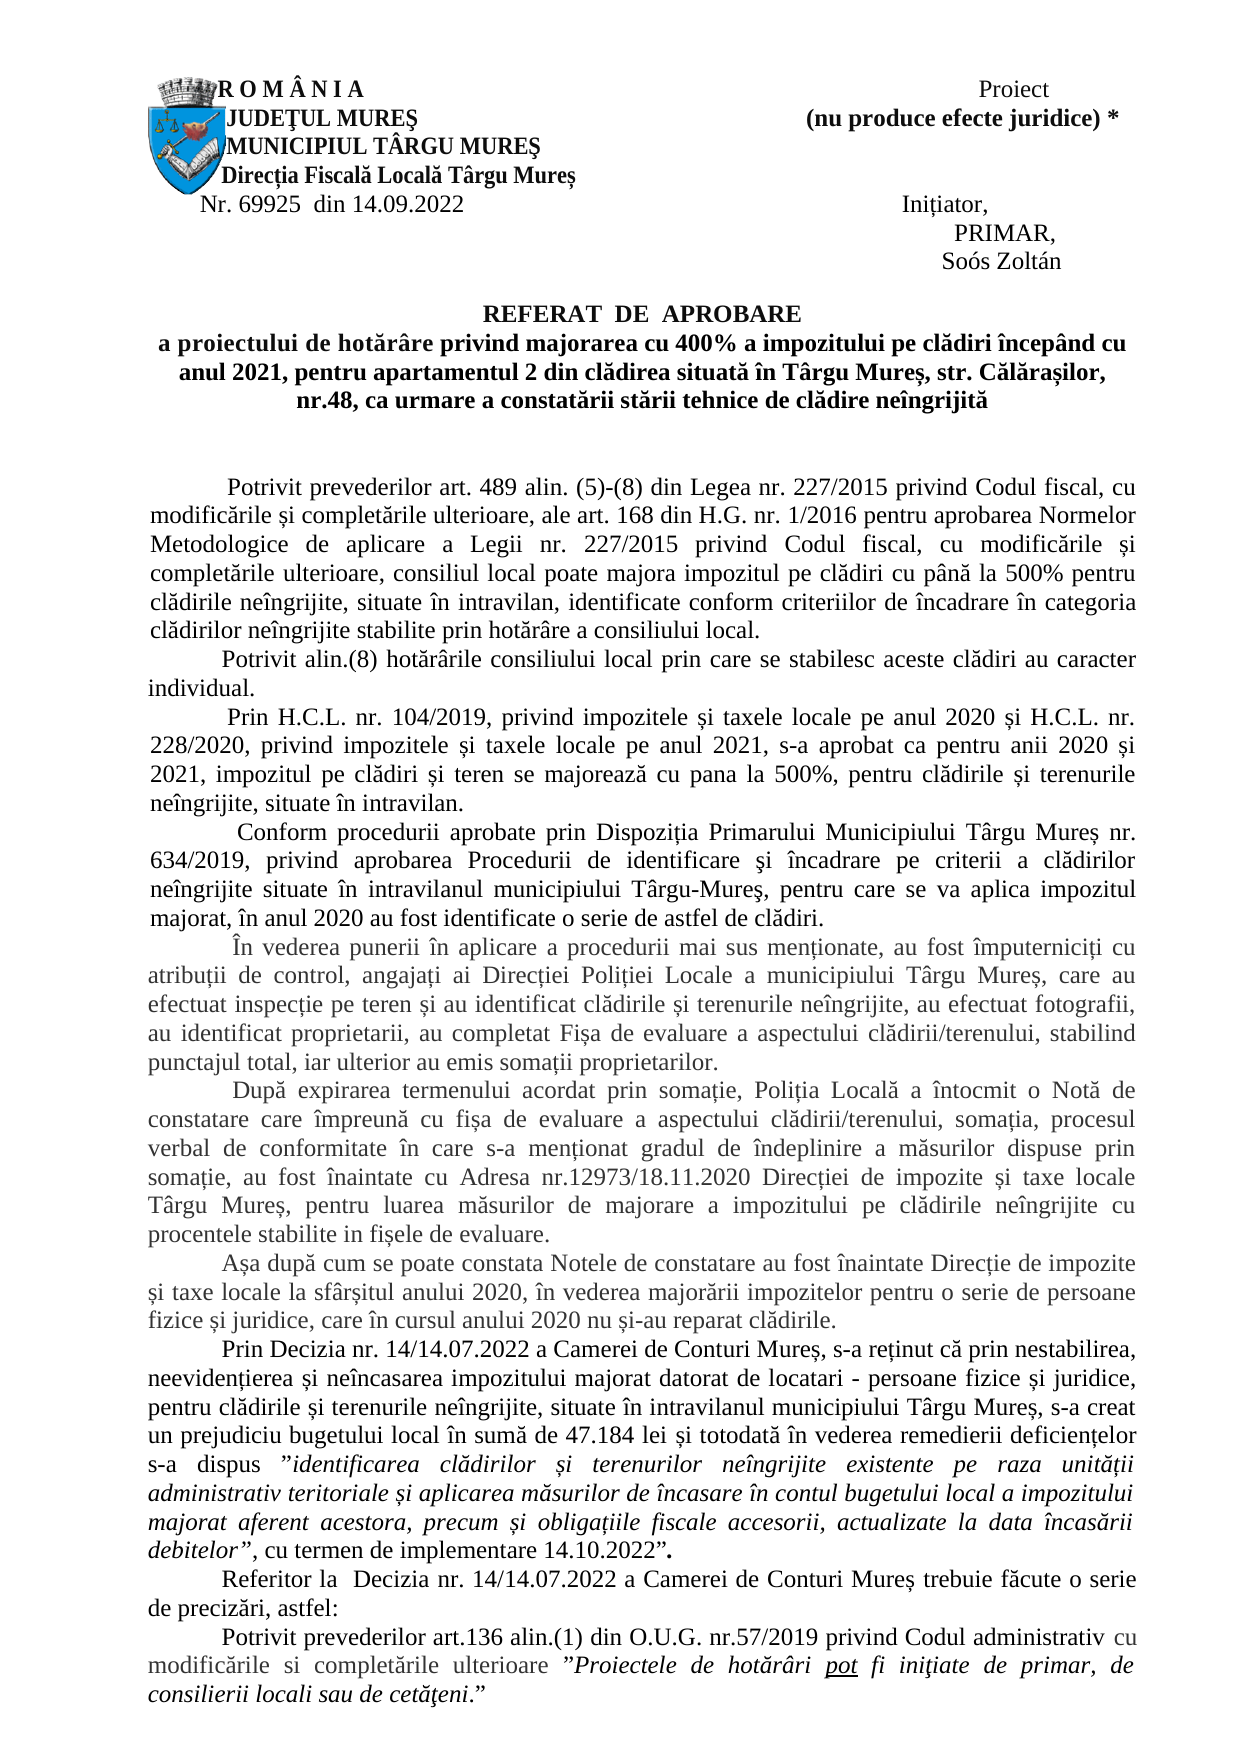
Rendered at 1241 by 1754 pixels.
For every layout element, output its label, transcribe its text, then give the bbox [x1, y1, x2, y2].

text Soós Zoltán [148, 246, 1137, 275]
text După expirarea termenului acordat prin somație, Poliția Locală a întocmit o Notă de constatare care împreună cu fișa de evaluare a aspectului clădirii/terenului, somația, procesul verbal de conformitate în care s-a menționat gradul de îndeplinire a măsurilor dispuse prin somație, au fost înaintate cu Adresa nr.12973/18.11.2020 Direcției de impozite și taxe locale Târgu Mureș, pentru luarea măsurilor de majorare a impozitului pe clădirile neîngrijite cu procentele stabilite in fișele de evaluare. [148, 1075, 1137, 1248]
text În vederea punerii în aplicare a procedurii mai sus menționate, au fost împuterniciți cu atribuții de control, angajați ai Direcției Poliției Locale a municipiului Târgu Mureș, care au efectuat inspecție pe teren și au identificat clădirile și terenurile neîngrijite, au efectuat fotografii, au identificat proprietarii, au completat Fișa de evaluare a aspectului clădirii/terenului, stabilind punctajul total, iar ulterior au emis somații proprietarilor. [148, 932, 1137, 1075]
text Prin Decizia nr. 14/14.07.2022 a Camerei de Conturi Mureș, s-a reținut că prin nestabilirea, neevidențierea și neîncasarea impozitului majorat datorat de locatari - persoane fizice și juridice, pentru clădirile și terenurile neîngrijite, situate în intravilanul municipiului Târgu Mureș, s-a creat un prejudiciu bugetului local în sumă de 47.184 lei și totodată în vederea remedierii deficiențelor s-a dispus ”identificarea clădirilor și terenurilor neîngrijite existente pe raza unității administrativ teritoriale și aplicarea măsurilor de încasare în contul bugetului local a impozitului majorat aferent acestora, precum și obligațiile fiscale accesorii, actualizate la data încasării debitelor”, cu termen de implementare 14.10.2022”. [148, 1334, 1137, 1564]
text Potrivit prevederilor art. 489 alin. (5)-(8) din Legea nr. 227/2015 privind Codul fiscal, cu modificările și completările ulterioare, ale art. 168 din H.G. nr. 1/2016 pentru aprobarea Normelor Metodologice de aplicare a Legii nr. 227/2015 privind Codul fiscal, cu modificările și completările ulterioare, consiliul local poate majora impozitul pe clădiri cu până la 500% pentru clădirile neîngrijite, situate în intravilan, identificate conform criteriilor de încadrare în categoria clădirilor neîngrijite stabilite prin hotărâre a consiliului local. [150, 472, 1137, 644]
text Prin H.C.L. nr. 104/2019, privind impozitele și taxele locale pe anul 2020 și H.C.L. nr. 228/2020, privind impozitele și taxele locale pe anul 2021, s-a aprobat ca pentru anii 2020 și 2021, impozitul pe clădiri și teren se majorează cu pana la 500%, pentru clădirile și terenurile neîngrijite, situate în intravilan. [150, 702, 1137, 817]
text Conform procedurii aprobate prin Dispoziția Primarului Municipiului Târgu Mureș nr. 634/2019, privind aprobarea Procedurii de identificare şi încadrare pe criterii a clădirilor neîngrijite situate în intravilanul municipiului Târgu-Mureş, pentru care se va aplica impozitul majorat, în anul 2020 au fost identificate o serie de astfel de clădiri. [150, 817, 1137, 932]
text REFERAT DE APROBARE [148, 299, 1137, 328]
text Potrivit alin.(8) hotărârile consiliului local prin care se stabilesc aceste clădiri au caracter individual. [148, 644, 1137, 702]
text MUNICIPIUL TÂRGU MUREŞ [222, 131, 1137, 160]
text R O M Â N I A Proiect [148, 74, 1137, 103]
text a proiectului de hotărâre privind majorarea cu 400% a impozitului pe clădiri începând cu anul 2021, pentru apartamentul 2 din clădirea situată în Târgu Mureș, str. Călărașilor, nr.48, ca urmare a constatării stării tehnice de clădire neîngrijită [148, 328, 1137, 414]
text Așa după cum se poate constata Notele de constatare au fost înaintate Direcție de impozite și taxe locale la sfârșitul anului 2020, în vederea majorării impozitelor pentru o serie de persoane fizice și juridice, care în cursul anului 2020 nu și-au reparat clădirile. [148, 1248, 1137, 1334]
text Direcția Fiscală Locală Târgu Mureș [201, 160, 1137, 189]
text PRIMAR, [748, 218, 1137, 246]
text Nr. 69925 din 14.09.2022 Inițiator, [148, 189, 1137, 218]
text Potrivit prevederilor art.136 alin.(1) din O.U.G. nr.57/2019 privind Codul administrativ cu modificările si completările ulterioare ”Proiectele de hotărâri pot fi iniţiate de primar, de consilierii locali sau de cetăţeni.” [148, 1622, 1137, 1708]
text Referitor la Decizia nr. 14/14.07.2022 a Camerei de Conturi Mureș trebuie făcute o serie de precizări, astfel: [148, 1564, 1137, 1622]
text JUDEŢUL MUREŞ (nu produce efecte juridice) * [213, 103, 1137, 131]
